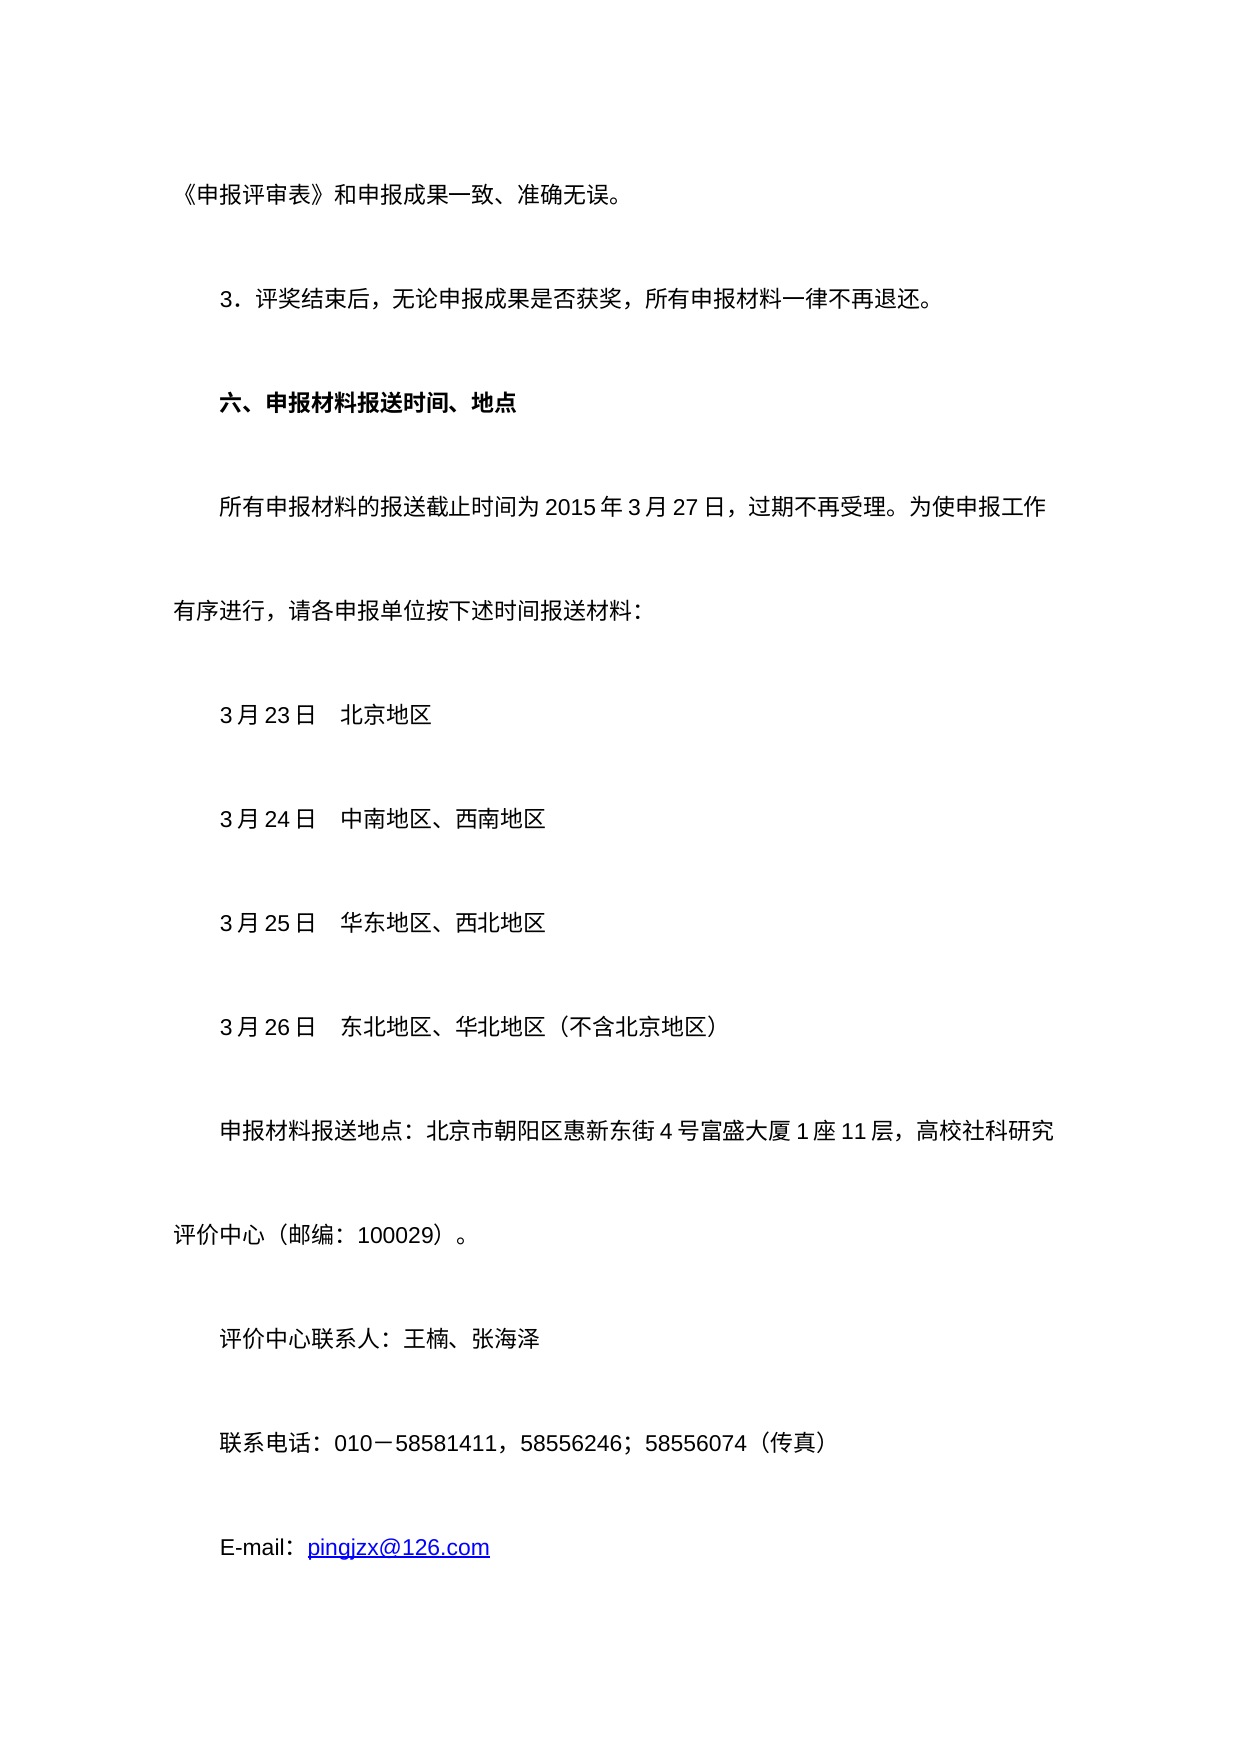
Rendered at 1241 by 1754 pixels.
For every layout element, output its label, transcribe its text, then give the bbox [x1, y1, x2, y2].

table_header 教社科厅函〔2015〕2号 [174, 161, 1067, 1578]
